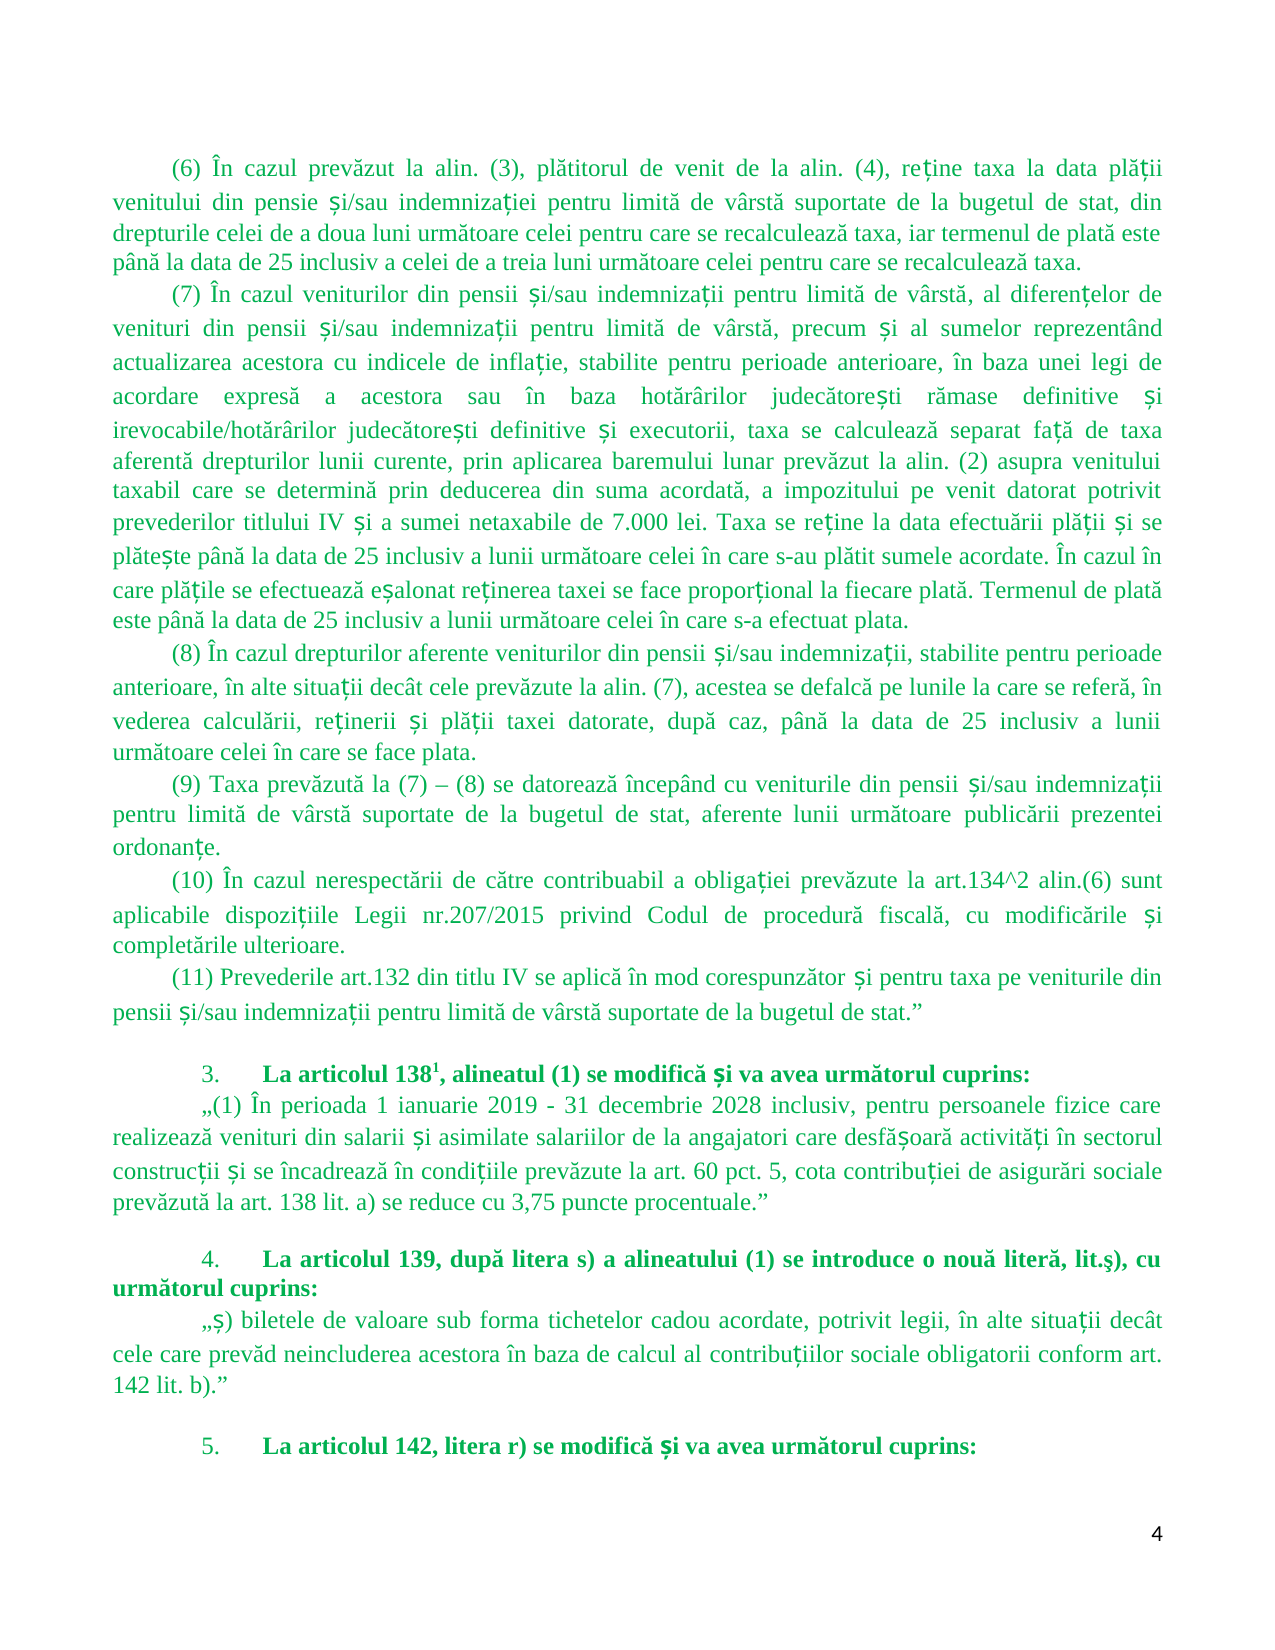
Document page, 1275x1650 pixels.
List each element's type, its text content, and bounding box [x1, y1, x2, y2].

text „ș) biletele de valoare sub forma tichetelor cadou acordate, potrivit legii, în alte situații decât cele care prevăd neincluderea acestora în baza de calcul al contribuțiilor sociale obligatorii conform art. 142 lit. b).” [112, 1302, 1162, 1399]
text (7) În cazul veniturilor din pensii și/sau indemnizații pentru limită de vârstă, al diferențelor de venituri din pensii și/sau indemnizații pentru limită de vârstă, precum și al sumelor reprezentând actualizarea acestora cu indicele de inflație, stabilite pentru perioade anterioare, în baza unei legi de acordare expresă a acestora sau în baza hotărârilor judecătorești rămase definitive și irevocabile/hotărârilor judecătorești definitive și executorii, taxa se calculează separat față de taxa aferentă drepturilor lunii curente, prin aplicarea baremului lunar prevăzut la alin. (2) asupra venitului taxabil care se determină prin deducerea din suma acordată, a impozitului pe venit datorat potrivit prevederilor titlului IV și a sumei netaxabile de 7.000 lei. Taxa se reține la data efectuării plății și se plătește până la data de 25 inclusiv a lunii următoare celei în care s-au plătit sumele acordate. În cazul în care plățile se efectuează eșalonat reținerea taxei se face proporțional la fiecare plată. Termenul de plată este până la data de 25 inclusiv a lunii următoare celei în care s-a efectuat plata. [112, 276, 1162, 634]
text „(1) În perioada 1 ianuarie 2019 - 31 decembrie 2028 inclusiv, pentru persoanele fizice care realizează venituri din salarii și asimilate salariilor de la angajatori care desfășoară activități în sectorul construcții și se încadrează în condițiile prevăzute la art. 60 pct. 5, cota contribuției de asigurări sociale prevăzută la art. 138 lit. a) se reduce cu 3,75 puncte procentuale.” [112, 1090, 1162, 1216]
text (6) În cazul prevăzut la alin. (3), plătitorul de venit de la alin. (4), reține taxa la data plății venitului din pensie și/sau indemnizației pentru limită de vârstă suportate de la bugetul de stat, din drepturile celei de a doua luni următoare celei pentru care se recalculează taxa, iar termenul de plată este până la data de 25 inclusiv a celei de a treia luni următoare celei pentru care se recalculează taxa. [112, 150, 1162, 276]
list La articolul 139, după litera s) a alineatului (1) se introduce o nouă literă, lit.ş), cu următorul cuprins: [112, 1244, 1162, 1302]
list La articolul 142, litera r) se modifică și va avea următorul cuprins: [112, 1427, 1162, 1462]
text (8) În cazul drepturilor aferente veniturilor din pensii și/sau indemnizații, stabilite pentru perioade anterioare, în alte situații decât cele prevăzute la alin. (7), acestea se defalcă pe lunile la care se referă, în vederea calculării, reținerii și plății taxei datorate, după caz, până la data de 25 inclusiv a lunii următoare celei în care se face plata. [112, 634, 1162, 765]
text (10) În cazul nerespectării de către contribuabil a obligației prevăzute la art.134^2 alin.(6) sunt aplicabile dispozițiile Legii nr.207/2015 privind Codul de procedură fiscală, cu modificările și completările ulterioare. [112, 862, 1162, 959]
text (9) Taxa prevăzută la (7) – (8) se datorează începând cu veniturile din pensii și/sau indemnizații pentru limită de vârstă suportate de la bugetul de stat, aferente lunii următoare publicării prezentei ordonanțe. [112, 765, 1162, 862]
list La articolul 1381, alineatul (1) se modifică și va avea următorul cuprins: [112, 1056, 1162, 1090]
text (11) Prevederile art.132 din titlu IV se aplică în mod corespunzător și pentru taxa pe veniturile din pensii și/sau indemnizații pentru limită de vârstă suportate de la bugetul de stat.” [112, 959, 1162, 1027]
